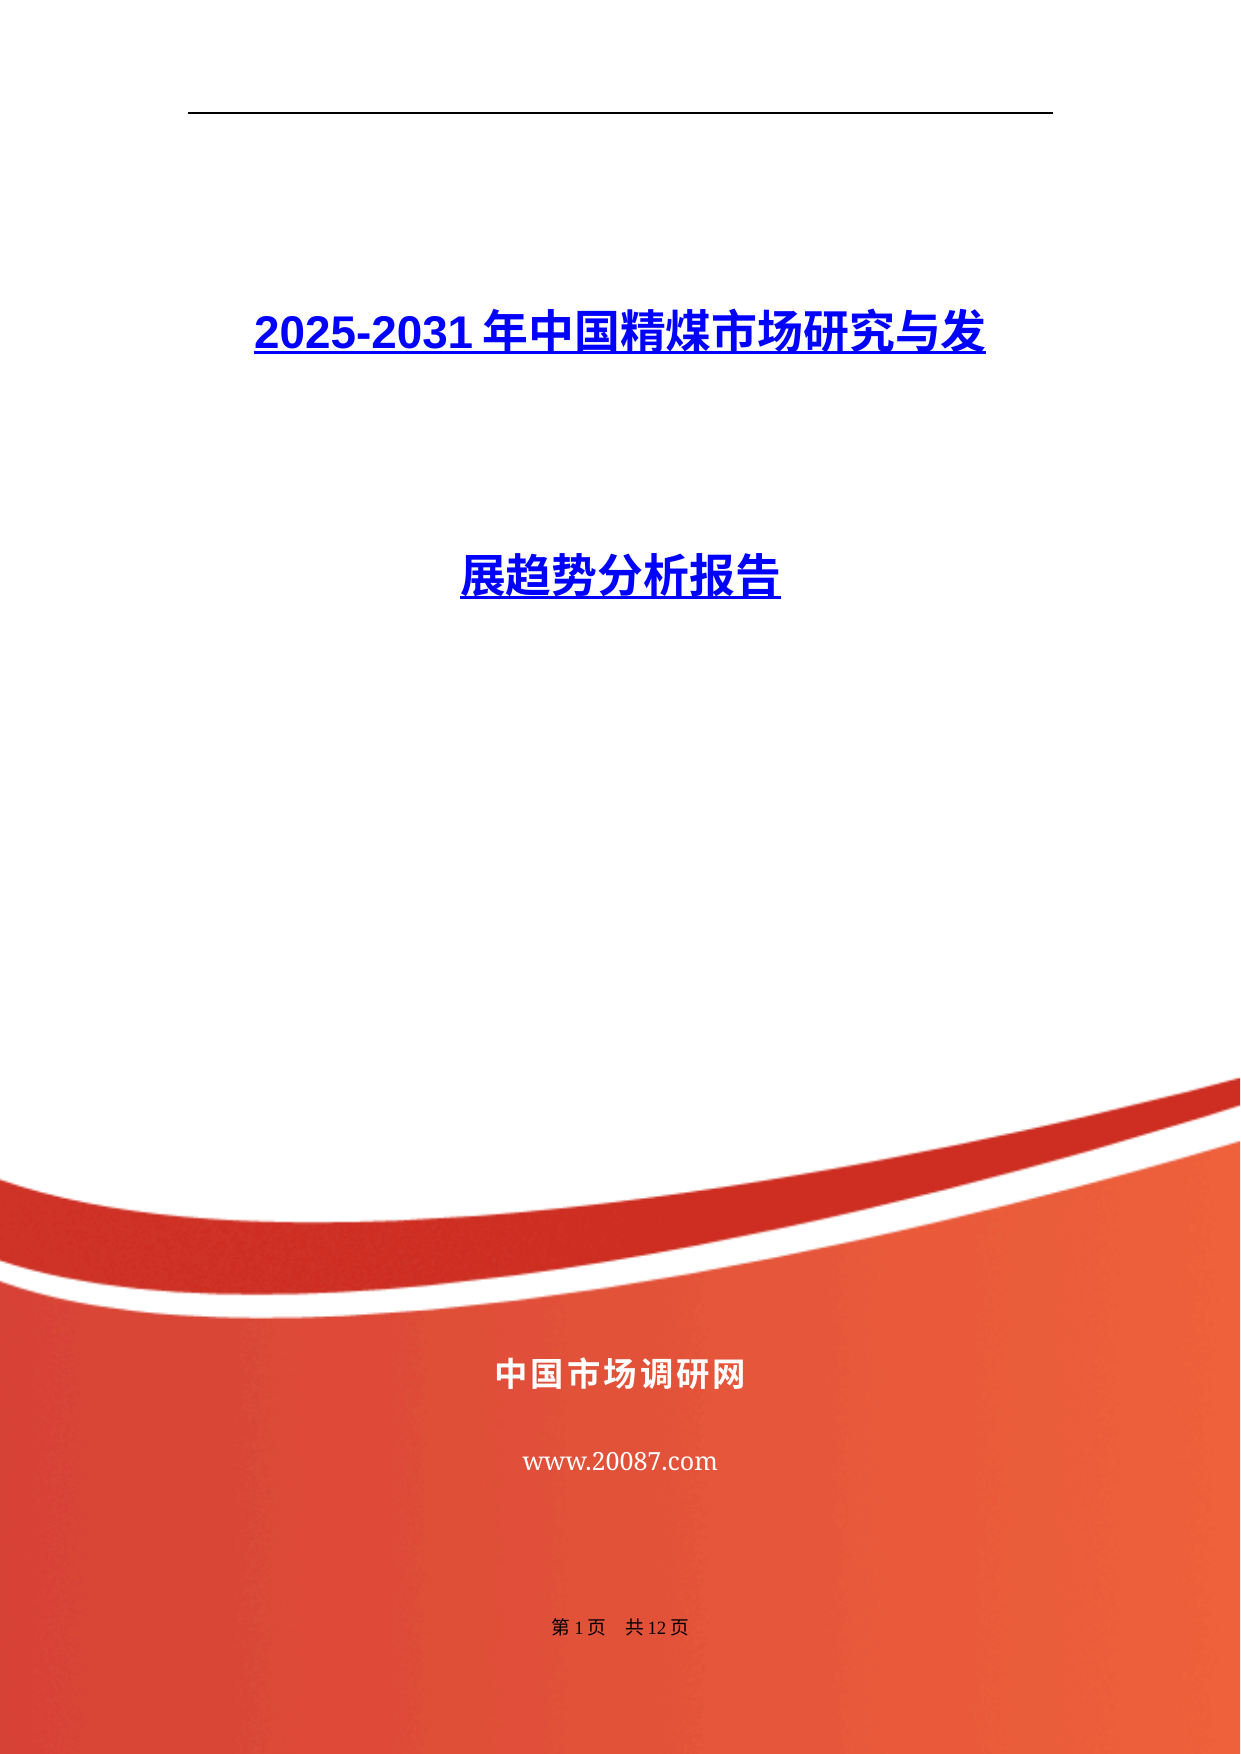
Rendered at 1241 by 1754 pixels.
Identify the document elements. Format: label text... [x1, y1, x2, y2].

text www.20087.com [187, 1428, 1053, 1493]
picture [0, 1006, 1241, 1754]
subtitle 中国市场调研网 [187, 1339, 1053, 1404]
table_header 2025-2031年中国精煤市场研究与发展趋势分析报告 [188, 207, 1053, 773]
